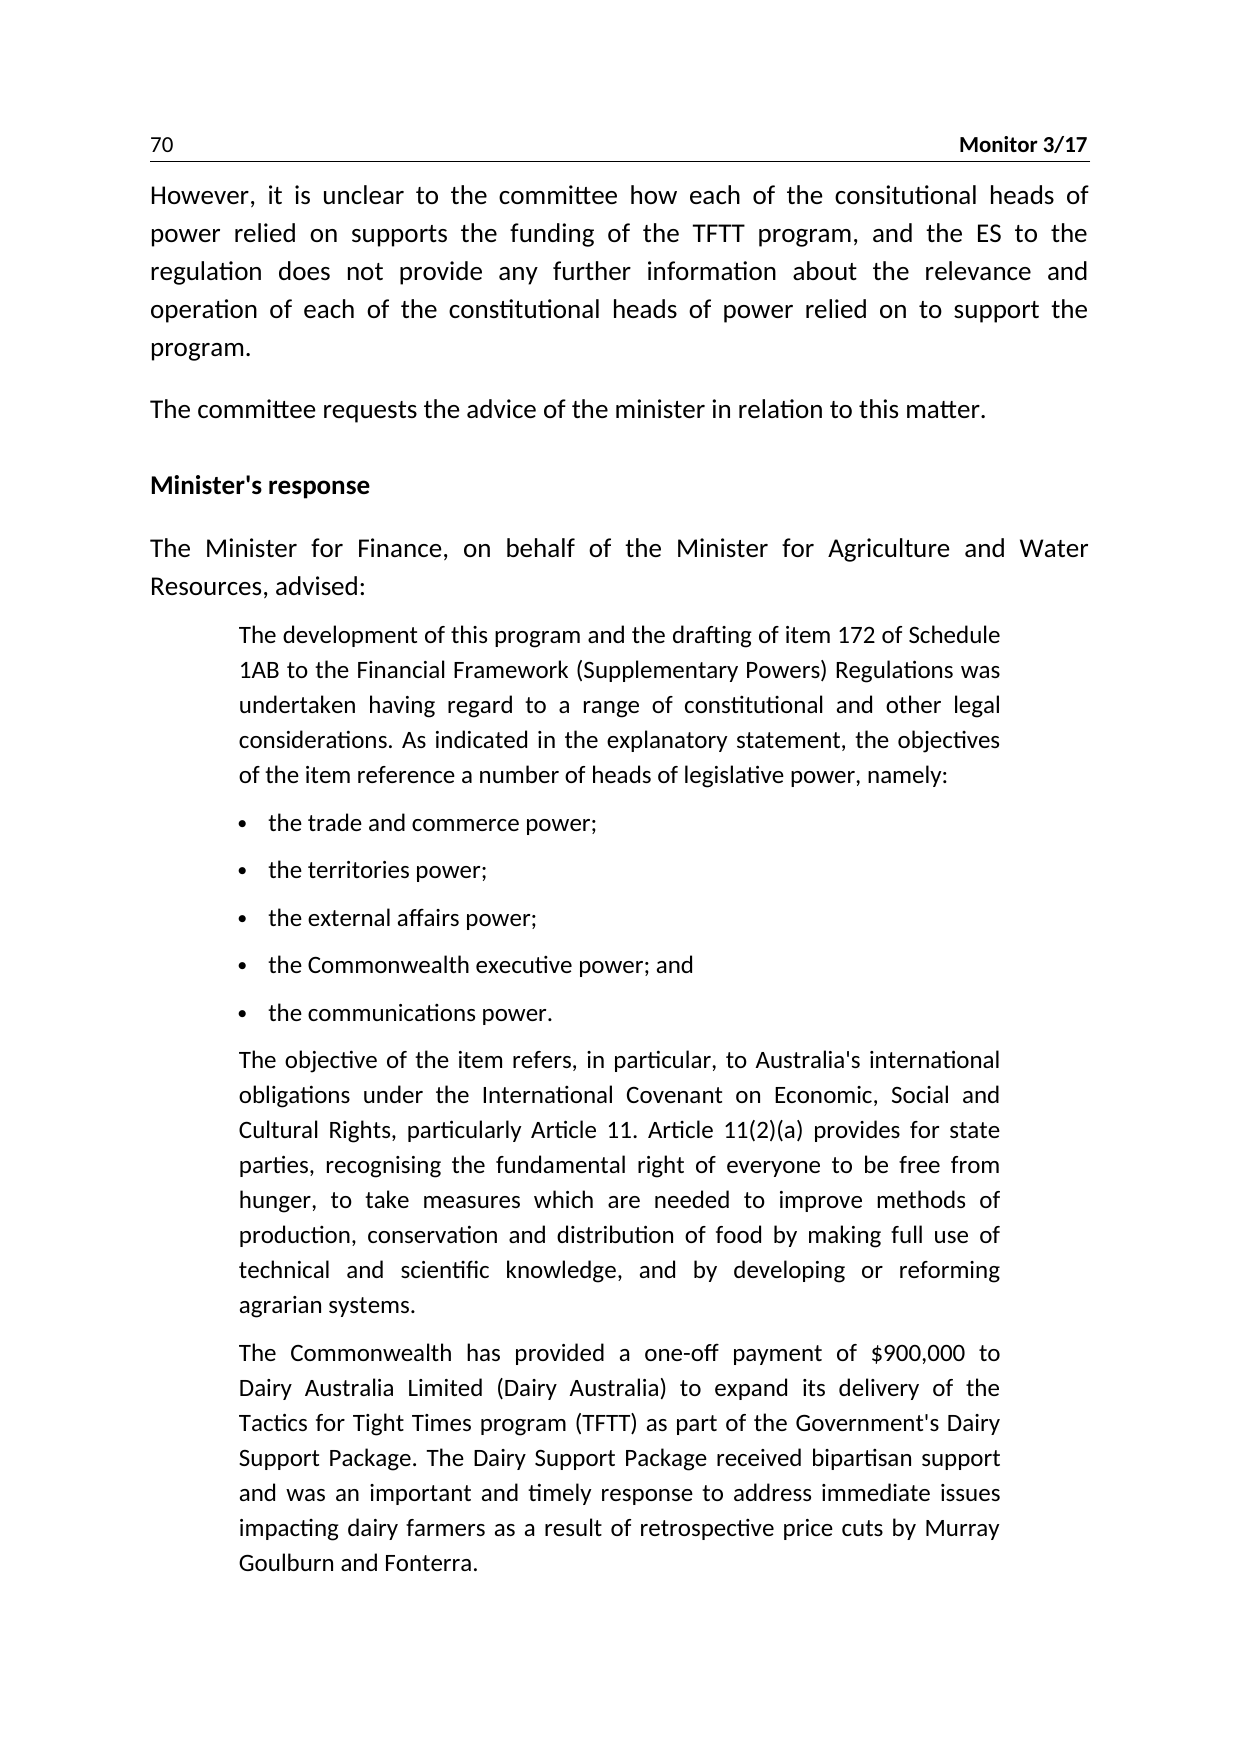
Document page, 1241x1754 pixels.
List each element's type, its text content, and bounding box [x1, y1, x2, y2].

text the trade and commerce power; [239, 807, 1090, 837]
text the Commonwealth executive power; and [239, 949, 1090, 980]
text the communications power. [239, 997, 1090, 1027]
text the external affairs power; [239, 902, 1090, 932]
text The objective of the item refers, in particular, to Australia's international obligations under the International Covenant on Economic, Social and Cultural Rights, particularly Article 11. Article 11(2)(a) provides for state parties, recognising the fundamental right of everyone to be free from hunger, to take measures which are needed to improve methods of production, conservation and distribution of food by making full use of technical and scientific knowledge, and by developing or reforming agrarian systems. [239, 1044, 1002, 1320]
text Minister's response [150, 468, 1090, 501]
text The Minister for Finance, on behalf of the Minister for Agriculture and Water Resources, advised: [150, 531, 1090, 602]
text the territories power; [239, 854, 1090, 885]
text The committee requests the advice of the minister in relation to this matter. [150, 393, 1090, 426]
text However, it is unclear to the committee how each of the consitutional heads of power relied on supports the funding of the TFTT program, and the ES to the regulation does not provide any further information about the relevance and operation of each of the constitutional heads of power relied on to support the program. [150, 178, 1090, 363]
text The development of this program and the drafting of item 172 of Schedule 1AB to the Financial Framework (Supplementary Powers) Regulations was undertaken having regard to a range of constitutional and other legal considerations. As indicated in the explanatory statement, the objectives of the item reference a number of heads of legislative power, namely: [239, 619, 1002, 790]
text The Commonwealth has provided a one-off payment of $900,000 to Dairy Australia Limited (Dairy Australia) to expand its delivery of the Tactics for Tight Times program (TFTT) as part of the Government's Dairy Support Package. The Dairy Support Package received bipartisan support and was an important and timely response to address immediate issues impacting dairy farmers as a result of retrospective price cuts by Murray Goulburn and Fonterra. [239, 1337, 1002, 1577]
